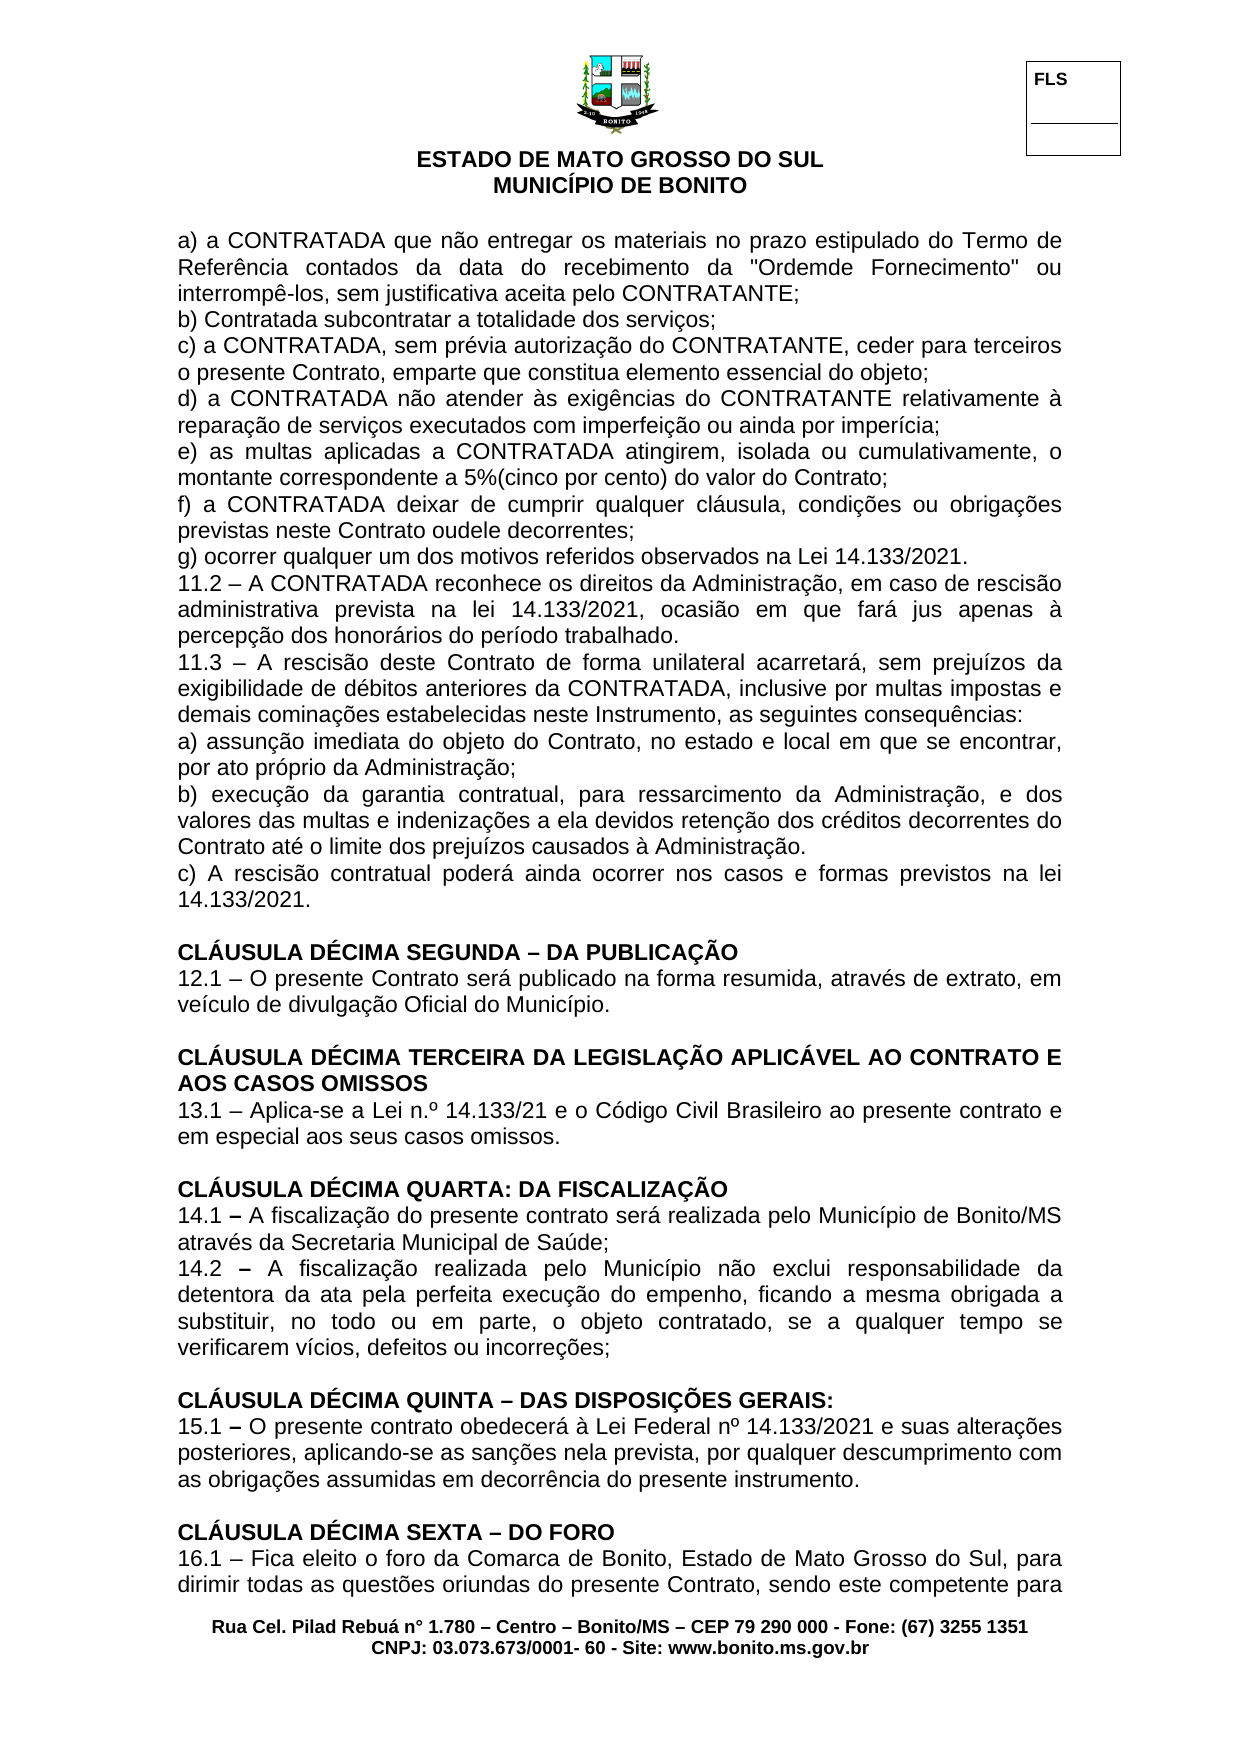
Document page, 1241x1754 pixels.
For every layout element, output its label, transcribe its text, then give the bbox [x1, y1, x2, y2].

text CLÁUSULA DÉCIMA QUINTA – DAS DISPOSIÇÕES GERAIS: [177, 1387, 1063, 1413]
text CLÁUSULA DÉCIMA QUARTA: DA FISCALIZAÇÃO [177, 1176, 1063, 1202]
text CLÁUSULA DÉCIMA SEGUNDA – DA PUBLICAÇÃO [177, 939, 1063, 965]
text c) A rescisão contratual poderá ainda ocorrer nos casos e formas previstos na lei 14.133/2021. [177, 859, 1063, 912]
picture [551, 42, 690, 139]
text 11.2 – A CONTRATADA reconhece os direitos da Administração, em caso de rescisão administrativa prevista na lei 14.133/2021, ocasião em que fará jus apenas à percepção dos honorários do período trabalhado. [177, 570, 1063, 649]
text a) a CONTRATADA que não entregar os materiais no prazo estipulado do Termo de Referência contados da data do recebimento da "Ordemde Fornecimento" ou interrompê-los, sem justificativa aceita pelo CONTRATANTE; [177, 227, 1063, 306]
text d) a CONTRATADA não atender às exigências do CONTRATANTE relativamente à reparação de serviços executados com imperfeição ou ainda por imperícia; [177, 385, 1063, 438]
text 14.1 – A fiscalização do presente contrato será realizada pelo Município de Bonito/MS através da Secretaria Municipal de Saúde; [177, 1202, 1063, 1255]
text f) a CONTRATADA deixar de cumprir qualquer cláusula, condições ou obrigações previstas neste Contrato oudele decorrentes; [177, 491, 1063, 543]
text a) assunção imediata do objeto do Contrato, no estado e local em que se encontrar, por ato próprio da Administração; [177, 728, 1063, 781]
text CLÁUSULA DÉCIMA SEXTA – DO FORO [177, 1518, 1063, 1545]
text 14.2 – A fiscalização realizada pelo Município não exclui responsabilidade da detentora da ata pela perfeita execução do empenho, ficando a mesma obrigada a substituir, no todo ou em parte, o objeto contratado, se a qualquer tempo se verificarem vícios, defeitos ou incorreções; [177, 1255, 1063, 1360]
text CLÁUSULA DÉCIMA TERCEIRA DA LEGISLAÇÃO APLICÁVEL AO CONTRATO E AOS CASOS OMISSOS [177, 1044, 1063, 1097]
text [177, 1545, 1063, 1597]
text e) as multas aplicadas a CONTRATADA atingirem, isolada ou cumulativamente, o montante correspondente a 5%(cinco por cento) do valor do Contrato; [177, 438, 1063, 491]
text b) Contratada subcontratar a totalidade dos serviços; [177, 306, 1063, 332]
text b) execução da garantia contratual, para ressarcimento da Administração, e dos valores das multas e indenizações a ela devidos retenção dos créditos decorrentes do Contrato até o limite dos prejuízos causados à Administração. [177, 781, 1063, 859]
text g) ocorrer qualquer um dos motivos referidos observados na Lei 14.133/2021. [177, 543, 1063, 570]
text c) a CONTRATADA, sem prévia autorização do CONTRATANTE, ceder para terceiros o presente Contrato, emparte que constitua elemento essencial do objeto; [177, 332, 1063, 385]
text 15.1 – O presente contrato obedecerá à Lei Federal nº 14.133/2021 e suas alterações posteriores, aplicando-se as sanções nela prevista, por qualquer descumprimento com as obrigações assumidas em decorrência do presente instrumento. [177, 1413, 1063, 1492]
text 11.3 – A rescisão deste Contrato de forma unilateral acarretará, sem prejuízos da exigibilidade de débitos anteriores da CONTRATADA, inclusive por multas impostas e demais cominações estabelecidas neste Instrumento, as seguintes consequências: [177, 649, 1063, 728]
text 12.1 – O presente Contrato será publicado na forma resumida, através de extrato, em veículo de divulgação Oficial do Município. [177, 965, 1063, 1018]
text 13.1 – Aplica-se a Lei n.º 14.133/21 e o Código Civil Brasileiro ao presente contrato e em especial aos seus casos omissos. [177, 1097, 1063, 1149]
